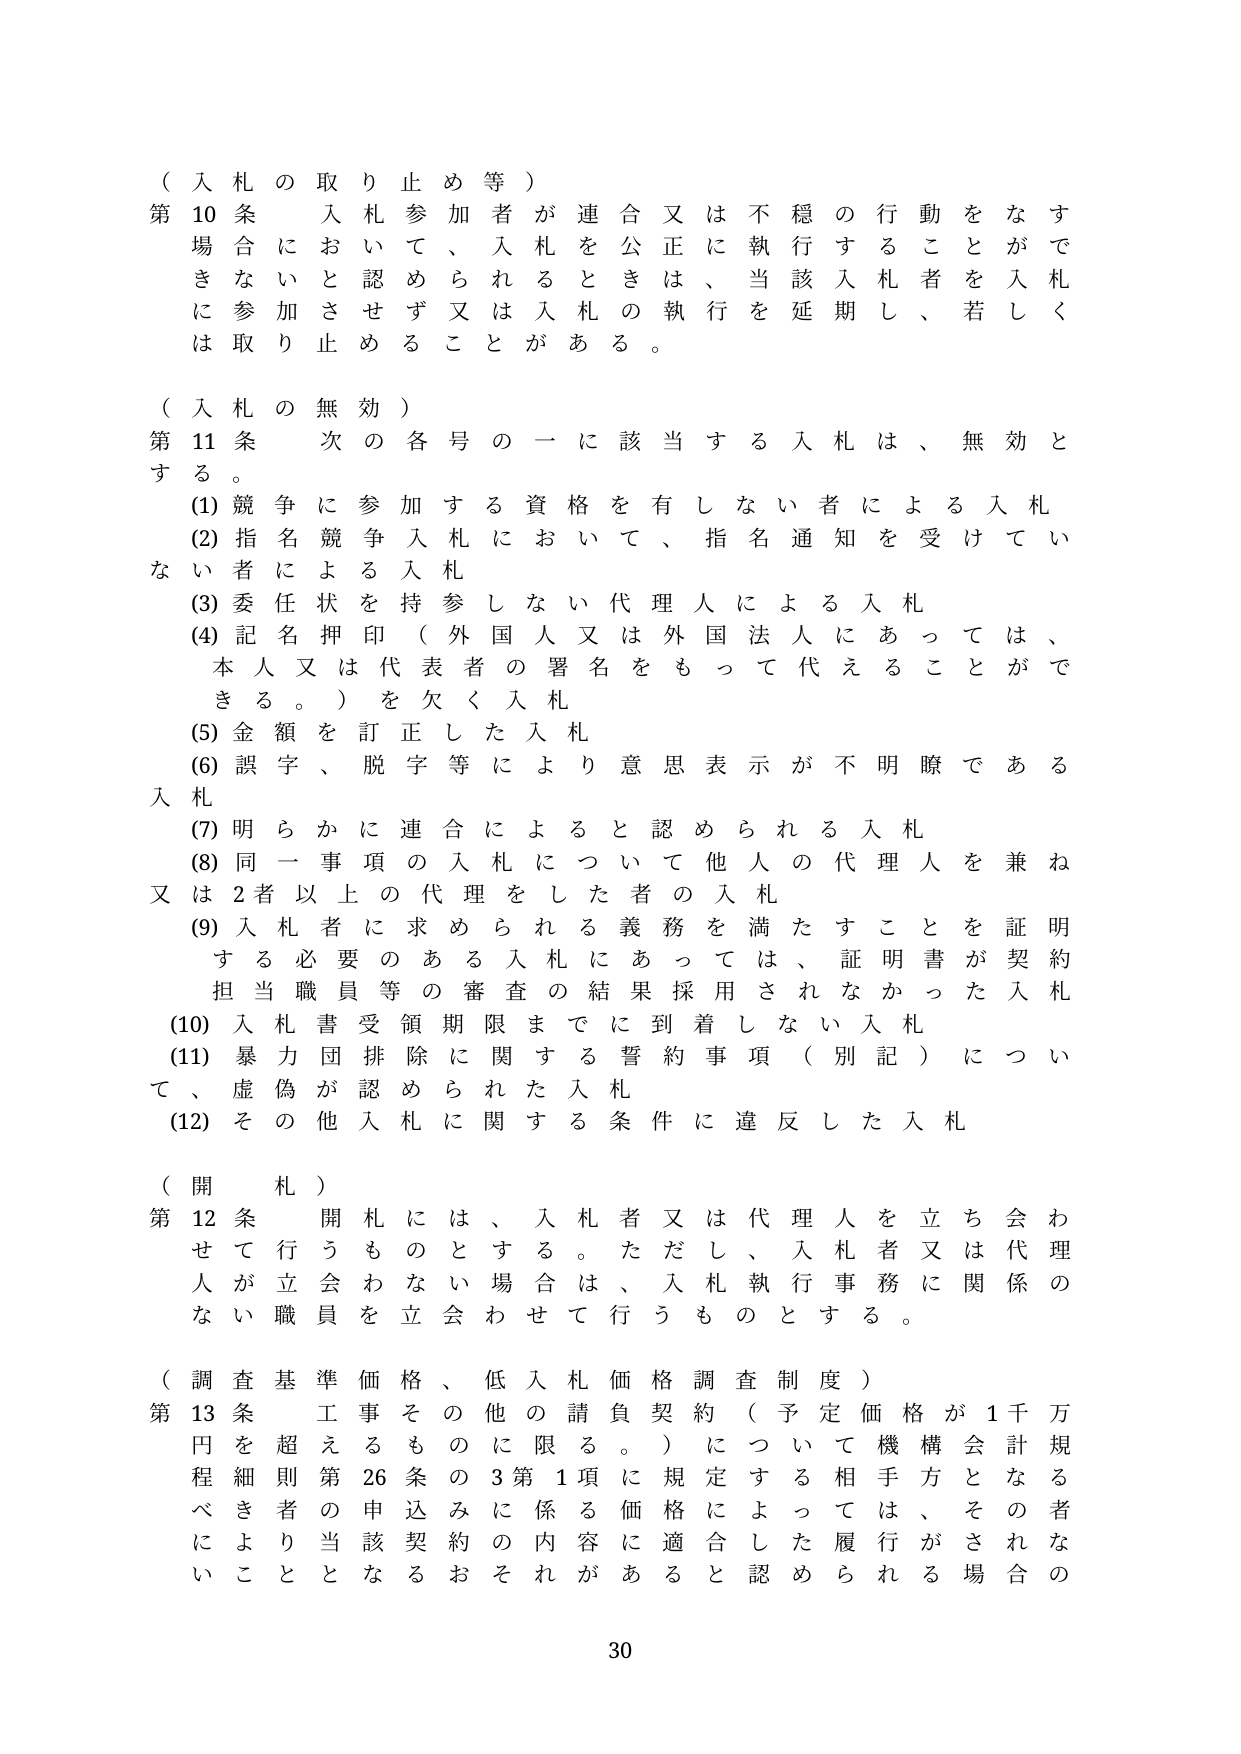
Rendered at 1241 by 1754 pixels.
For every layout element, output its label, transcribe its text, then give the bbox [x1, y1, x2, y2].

text (6) 誤字、脱字等により意思表示が不明瞭である入札 [149, 747, 1091, 812]
text 第10条 入札参加者が連合又は不穏の行動をなす場合において、入札を公正に執行することができないと認められるときは、当該入札者を入札に参加させず又は入札の執行を延期し、若しくは取り止めることがある。 [149, 197, 1091, 359]
text (11) 暴力団排除に関する誓約事項（別記）について、虚偽が認められた入札 [149, 1039, 1091, 1104]
text (9) 入札者に求められる義務を満たすことを証明する必要のある入札にあっては、証明書が契約担当職員等の審査の結果採用されなかった入札 [170, 909, 1091, 1007]
text (7) 明らかに連合によると認められる入札 [149, 812, 1091, 844]
text 第12条 開札には、入札者又は代理人を立ち会わせて行うものとする。ただし、入札者又は代理人が立会わない場合は、入札執行事務に関係のない職員を立会わせて行うものとする。 [149, 1201, 1091, 1331]
text (3) 委任状を持参しない代理人による入札 [149, 585, 1091, 618]
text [149, 1395, 1091, 1590]
text （入札の無効） [149, 391, 1091, 423]
text （調査基準価格、低入札価格調査制度） [149, 1363, 1091, 1395]
text (12) その他入札に関する条件に違反した入札 [149, 1104, 1091, 1136]
text (4) 記名押印（外国人又は外国法人にあっては、本人又は代表者の署名をもって代えることができる。）を欠く入札 [170, 618, 1091, 715]
text （入札の取り止め等） [149, 164, 1091, 197]
text (1) 競争に参加する資格を有しない者による入札 [149, 488, 1091, 521]
text （開 札） [149, 1168, 1091, 1201]
text (2) 指名競争入札において、指名通知を受けていない者による入札 [149, 521, 1091, 585]
text 第11条 次の各号の一に該当する入札は、無効とする。 [149, 423, 1091, 488]
text (10) 入札書受領期限までに到着しない入札 [149, 1007, 1091, 1039]
text (5) 金額を訂正した入札 [149, 715, 1091, 747]
text (8) 同一事項の入札について他人の代理人を兼ね又は2者以上の代理をした者の入札 [149, 844, 1091, 909]
